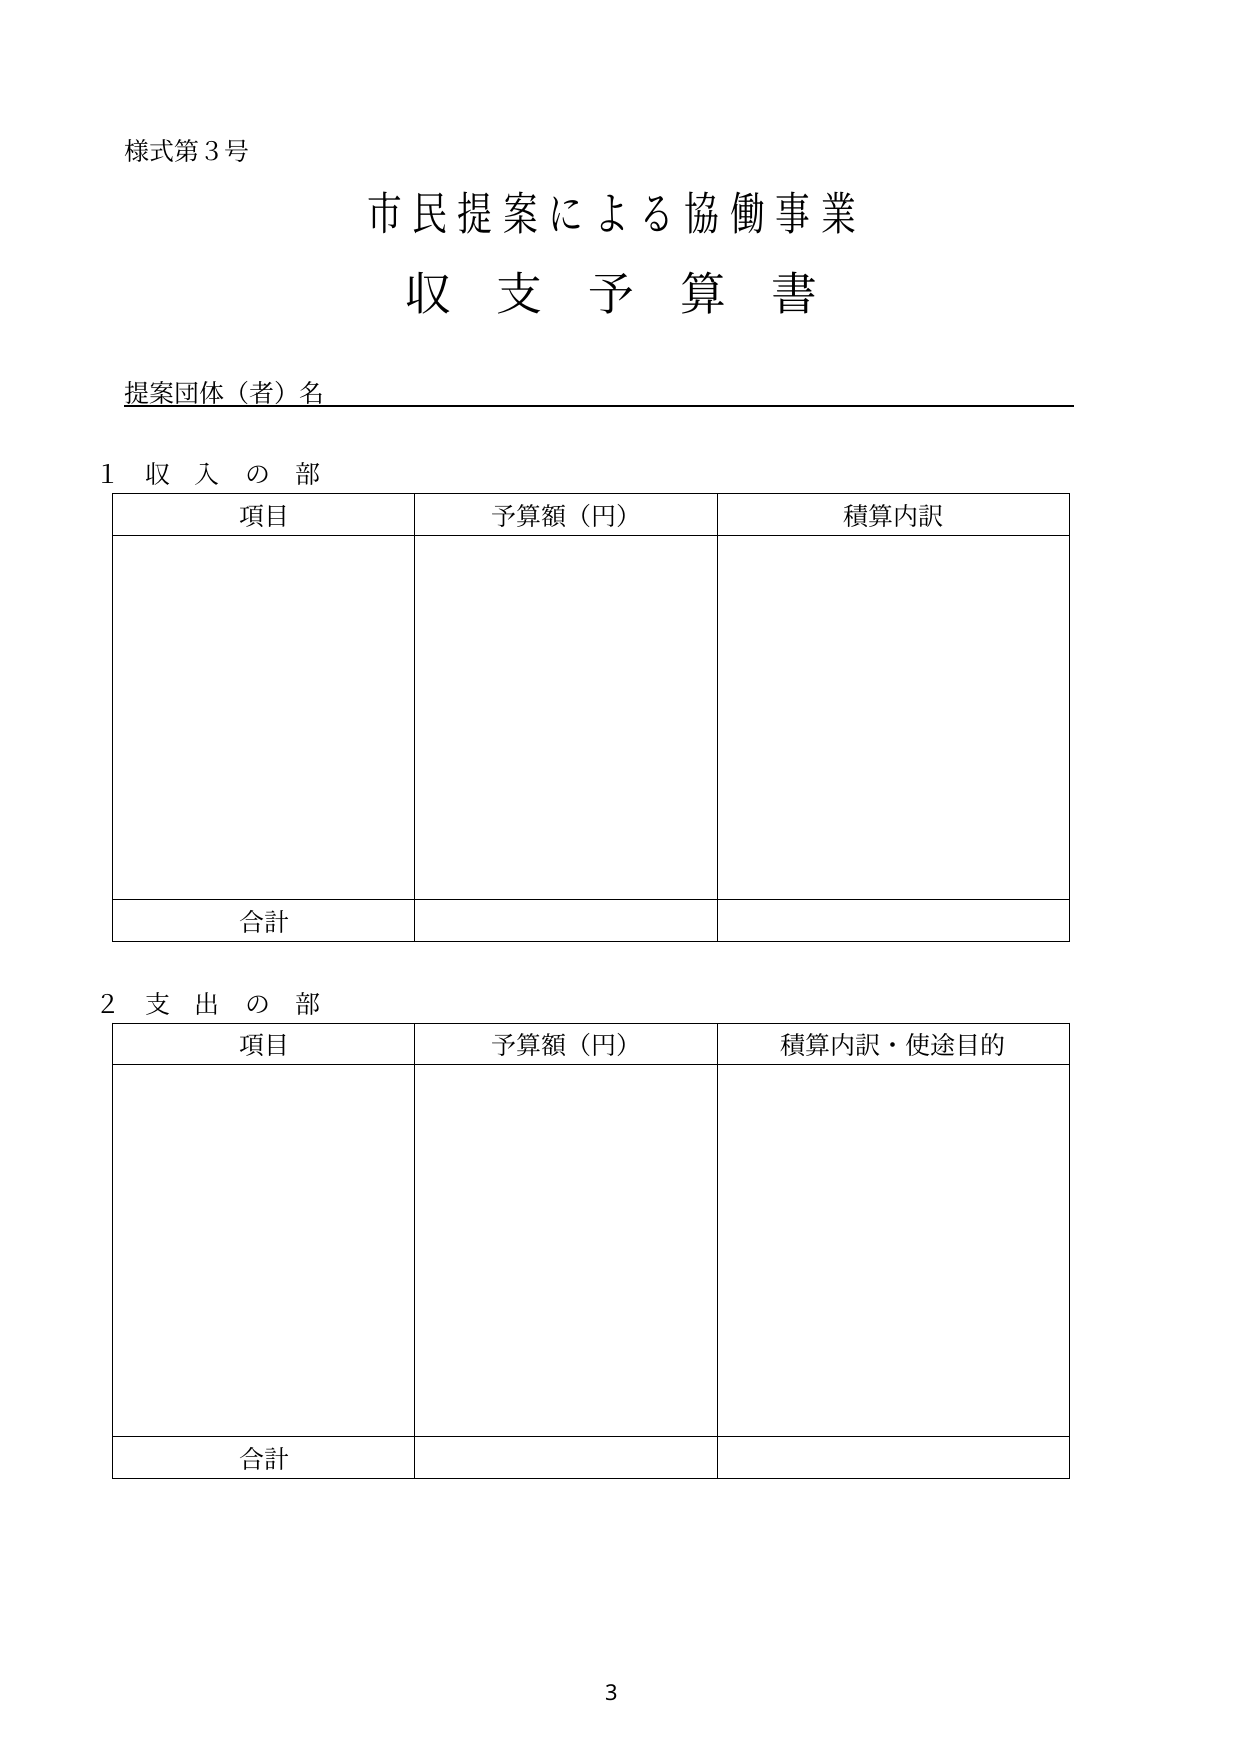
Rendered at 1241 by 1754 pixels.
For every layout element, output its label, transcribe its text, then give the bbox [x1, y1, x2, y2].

table_cell [718, 1065, 1069, 1436]
table_cell [718, 536, 1069, 899]
table_cell 合計 [113, 900, 414, 941]
table_header 予算額（円） [415, 1024, 717, 1064]
table_header 項目 [113, 1024, 414, 1064]
table_header 積算内訳・使途目的 [718, 1024, 1069, 1064]
table_cell [113, 536, 414, 899]
text ２ 支出の部 [95, 982, 1098, 1023]
table_cell [415, 536, 717, 899]
text 収支予算書 [124, 251, 1098, 331]
table_cell [718, 900, 1069, 941]
table_header 項目 [113, 494, 414, 534]
table_cell 合計 [113, 1437, 414, 1478]
table_cell [113, 1065, 414, 1436]
table_cell [415, 900, 717, 941]
text 提案団体（者）名 [124, 372, 1098, 412]
text 様式第３号 [124, 129, 1098, 170]
table_cell [415, 1065, 717, 1436]
table_header 積算内訳 [718, 494, 1069, 534]
table_header 予算額（円） [415, 494, 717, 534]
table_cell [718, 1437, 1069, 1478]
text 市民提案による協働事業 [124, 170, 1098, 251]
table_cell [415, 1437, 717, 1478]
text １ 収入の部 [95, 453, 1098, 493]
